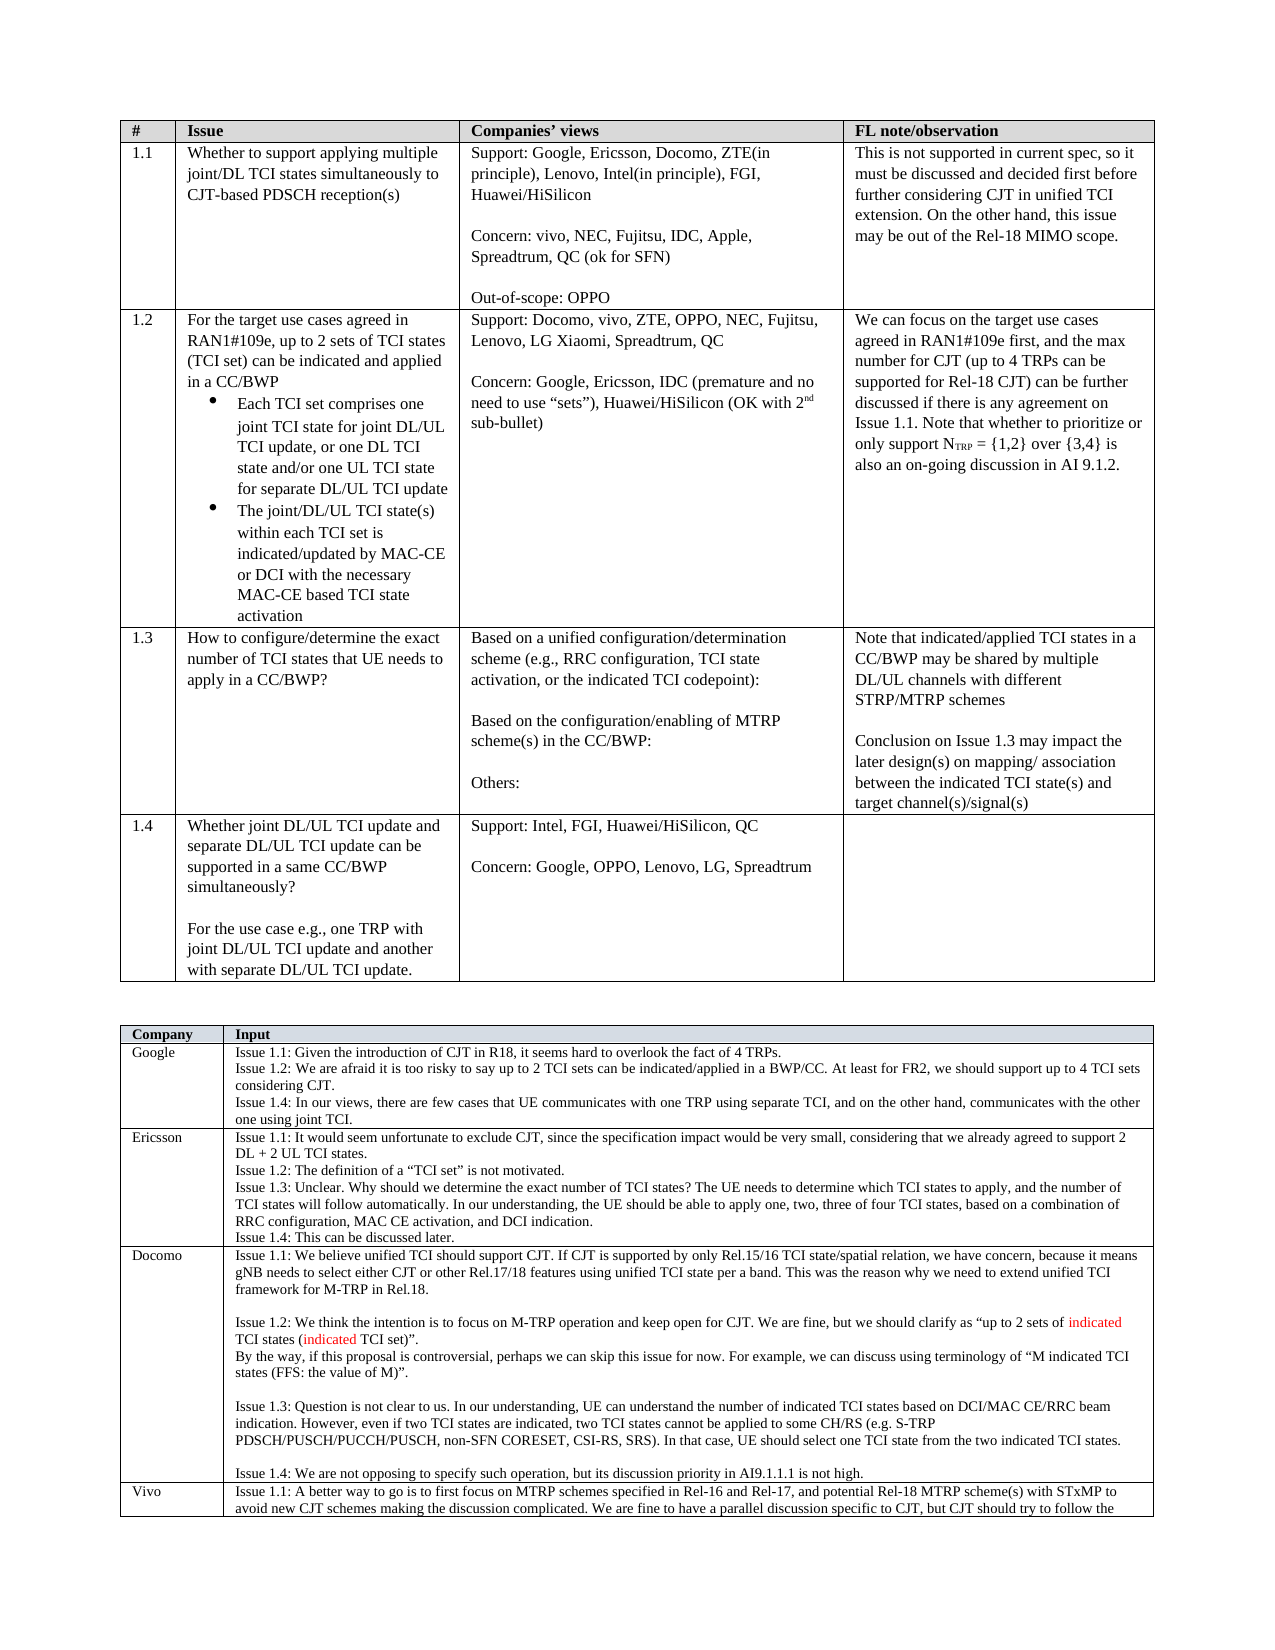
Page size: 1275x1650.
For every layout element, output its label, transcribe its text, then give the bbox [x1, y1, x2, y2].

table_cell Vivo [121, 1483, 223, 1516]
table_header Companies’ views [460, 121, 843, 142]
table_cell Google [121, 1044, 223, 1127]
table_cell 1.3 [121, 628, 175, 814]
table_cell Whether to support applying multiple joint/DL TCI states simultaneously to CJT-based PDSCH reception(s) [176, 143, 459, 309]
table_header # [121, 121, 175, 142]
table_cell 1.4 [121, 815, 175, 981]
table_cell Issue 1.1: It would seem unfortunate to exclude CJT, since the specification impact would be very small, considering that we already agreed to support 2 DL + 2 UL TCI states. Issue 1.2: The definition of a “TCI set” is not motivated. Issue 1.3: Unclear. Why should we determine the exact number of TCI states? The UE needs to determine which TCI states to apply, and the number of TCI states will follow automatically. In our understanding, the UE should be able to apply one, two, three of four TCI states, based on a combination of RRC configuration, MAC CE activation, and DCI indication. Issue 1.4: This can be discussed later. [224, 1129, 1153, 1246]
table_header FL note/observation [844, 121, 1154, 142]
table_cell Support: Intel, FGI, Huawei/HiSilicon, QC Concern: Google, OPPO, Lenovo, LG, Spreadtrum [460, 815, 843, 981]
table_cell 1.1 [121, 143, 175, 309]
table_cell Whether joint DL/UL TCI update and separate DL/UL TCI update can be supported in a same CC/BWP simultaneously? For the use case e.g., one TRP with joint DL/UL TCI update and another with separate DL/UL TCI update. [176, 815, 459, 981]
table_cell Based on a unified configuration/determination scheme (e.g., RRC configuration, TCI state activation, or the indicated TCI codepoint): Based on the configuration/enabling of MTRP scheme(s) in the CC/BWP: Others: [460, 628, 843, 814]
table_cell [844, 815, 1154, 981]
table_cell How to configure/determine the exact number of TCI states that UE needs to apply in a CC/BWP? [176, 628, 459, 814]
table_cell For the target use cases agreed in RAN1#109e, up to 2 sets of TCI states (TCI set) can be indicated and applied in a CC/BWP Each TCI set comprises one joint TCI state for joint DL/UL TCI update, or one DL TCI state and/or one UL TCI state for separate DL/UL TCI update The joint/DL/UL TCI state(s) within each TCI set is indicated/updated by MAC-CE or DCI with the necessary MAC-CE based TCI state activation [176, 310, 459, 627]
table_header Company [121, 1026, 223, 1042]
table_cell 1.2 [121, 310, 175, 627]
table_cell Note that indicated/applied TCI states in a CC/BWP may be shared by multiple DL/UL channels with different STRP/MTRP schemes Conclusion on Issue 1.3 may impact the later design(s) on mapping/ association between the indicated TCI state(s) and target channel(s)/signal(s) [844, 628, 1154, 814]
table_cell Support: Docomo, vivo, ZTE, OPPO, NEC, Fujitsu, Lenovo, LG Xiaomi, Spreadtrum, QC Concern: Google, Ericsson, IDC (premature and no need to use “sets”), Huawei/HiSilicon (OK with 2nd sub-bullet) [460, 310, 843, 627]
table_header Issue [176, 121, 459, 142]
table_cell Issue 1.1: We believe unified TCI should support CJT. If CJT is supported by only Rel.15/16 TCI state/spatial relation, we have concern, because it means gNB needs to select either CJT or other Rel.17/18 features using unified TCI state per a band. This was the reason why we need to extend unified TCI framework for M-TRP in Rel.18. Issue 1.2: We think the intention is to focus on M-TRP operation and keep open for CJT. We are fine, but we should clarify as “up to 2 sets of indicated TCI states (indicated TCI set)”. By the way, if this proposal is controversial, perhaps we can skip this issue for now. For example, we can discuss using terminology of “M indicated TCI states (FFS: the value of M)”. Issue 1.3: Question is not clear to us. In our understanding, UE can understand the number of indicated TCI states based on DCI/MAC CE/RRC beam indication. However, even if two TCI states are indicated, two TCI states cannot be applied to some CH/RS (e.g. S-TRP PDSCH/PUSCH/PUCCH/PUSCH, non-SFN CORESET, CSI-RS, SRS). In that case, UE should select one TCI state from the two indicated TCI states. Issue 1.4: We are not opposing to specify such operation, but its discussion priority in AI9.1.1.1 is not high. [224, 1247, 1153, 1482]
table_cell Support: Google, Ericsson, Docomo, ZTE(in principle), Lenovo, Intel(in principle), FGI, Huawei/HiSilicon Concern: vivo, NEC, Fujitsu, IDC, Apple, Spreadtrum, QC (ok for SFN) Out-of-scope: OPPO [460, 143, 843, 309]
table_cell This is not supported in current spec, so it must be discussed and decided first before further considering CJT in unified TCI extension. On the other hand, this issue may be out of the Rel-18 MIMO scope. [844, 143, 1154, 309]
table_cell Issue 1.1: Given the introduction of CJT in R18, it seems hard to overlook the fact of 4 TRPs. Issue 1.2: We are afraid it is too risky to say up to 2 TCI sets can be indicated/applied in a BWP/CC. At least for FR2, we should support up to 4 TCI sets considering CJT. Issue 1.4: In our views, there are few cases that UE communicates with one TRP using separate TCI, and on the other hand, communicates with the other one using joint TCI. [224, 1044, 1153, 1127]
table_header Input [224, 1026, 1153, 1042]
table_cell Ericsson [121, 1129, 223, 1246]
table_cell We can focus on the target use cases agreed in RAN1#109e first, and the max number for CJT (up to 4 TRPs can be supported for Rel-18 CJT) can be further discussed if there is any agreement on Issue 1.1. Note that whether to prioritize or only support NTRP = {1,2} over {3,4} is also an on-going discussion in AI 9.1.2. [844, 310, 1154, 627]
table_cell Docomo [121, 1247, 223, 1482]
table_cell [224, 1483, 1153, 1516]
